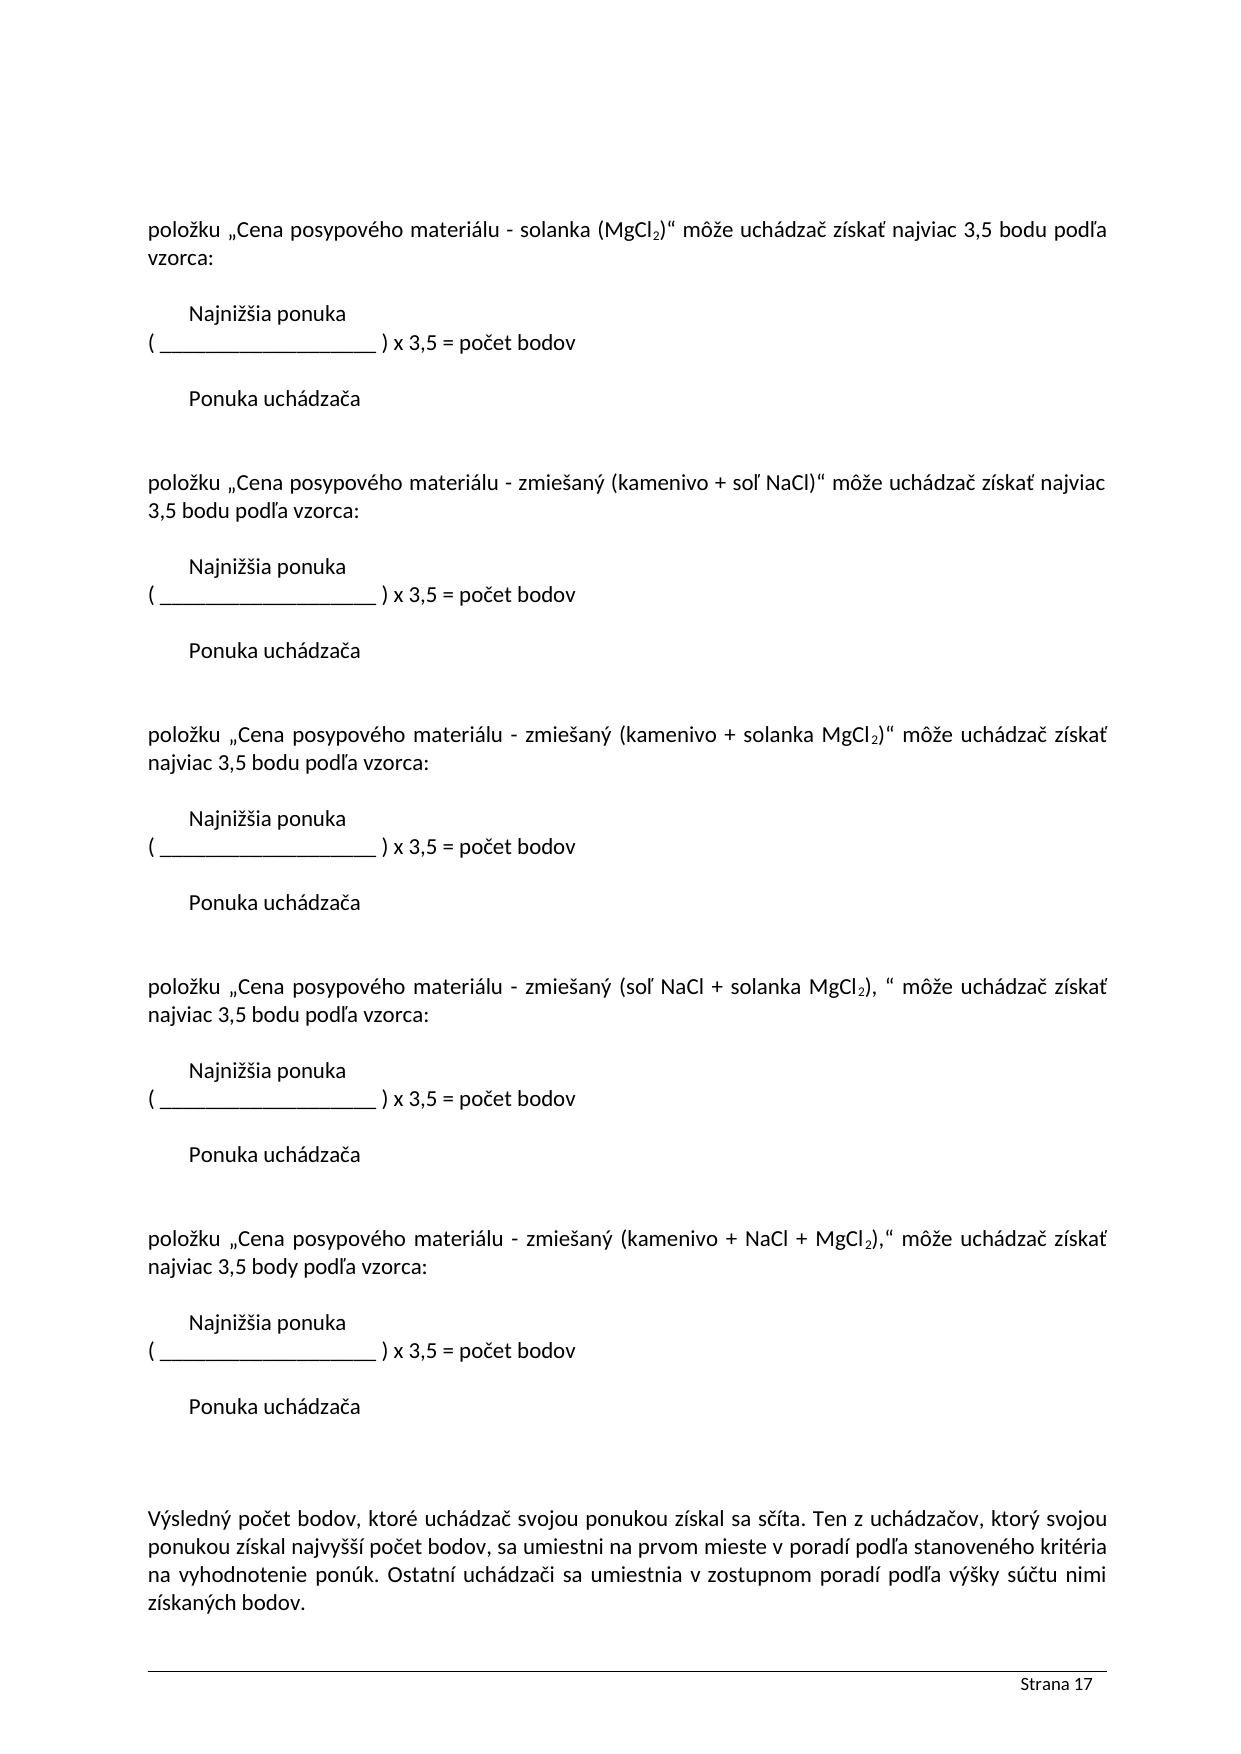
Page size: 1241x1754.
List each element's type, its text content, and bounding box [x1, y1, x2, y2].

text ( ___________________ ) x 3,5 = počet bodov [148, 832, 1107, 860]
text Najnižšia ponuka [148, 299, 1107, 328]
text Ponuka uchádzača [148, 1140, 1107, 1168]
text položku „Cena posypového materiálu - solanka (MgCl2)“ môže uchádzač získať najviac 3,5 bodu podľa vzorca: [148, 216, 1107, 272]
text ( ___________________ ) x 3,5 = počet bodov [148, 1084, 1107, 1112]
text Ponuka uchádzača [148, 384, 1107, 412]
text Ponuka uchádzača [148, 888, 1107, 916]
text Najnižšia ponuka [148, 804, 1107, 832]
text Ponuka uchádzača [148, 1392, 1107, 1420]
text Najnižšia ponuka [148, 552, 1107, 580]
text Najnižšia ponuka [148, 1056, 1107, 1084]
text Výsledný počet bodov, ktoré uchádzač svojou ponukou získal sa sčíta. Ten z uchádzačov, ktorý svojou ponukou získal najvyšší počet bodov, sa umiestni na prvom mieste v poradí podľa stanoveného kritéria na vyhodnotenie ponúk. Ostatní uchádzači sa umiestnia v zostupnom poradí podľa výšky súčtu nimi získaných bodov. [148, 1504, 1107, 1617]
text položku „Cena posypového materiálu - zmiešaný (kamenivo + NaCl + MgCl2),“ môže uchádzač získať najviac 3,5 body podľa vzorca: [148, 1224, 1107, 1280]
text ( ___________________ ) x 3,5 = počet bodov [148, 580, 1107, 608]
text položku „Cena posypového materiálu - zmiešaný (kamenivo + solanka MgCl2)“ môže uchádzač získať najviac 3,5 bodu podľa vzorca: [148, 720, 1107, 776]
text Najnižšia ponuka [148, 1308, 1107, 1336]
text ( ___________________ ) x 3,5 = počet bodov [148, 1336, 1107, 1364]
text ( ___________________ ) x 3,5 = počet bodov [148, 328, 1107, 356]
text položku „Cena posypového materiálu - zmiešaný (soľ NaCl + solanka MgCl2), “ môže uchádzač získať najviac 3,5 bodu podľa vzorca: [148, 972, 1107, 1028]
text položku „Cena posypového materiálu - zmiešaný (kamenivo + soľ NaCl)“ môže uchádzač získať najviac 3,5 bodu podľa vzorca: [148, 468, 1107, 524]
text Ponuka uchádzača [148, 636, 1107, 664]
